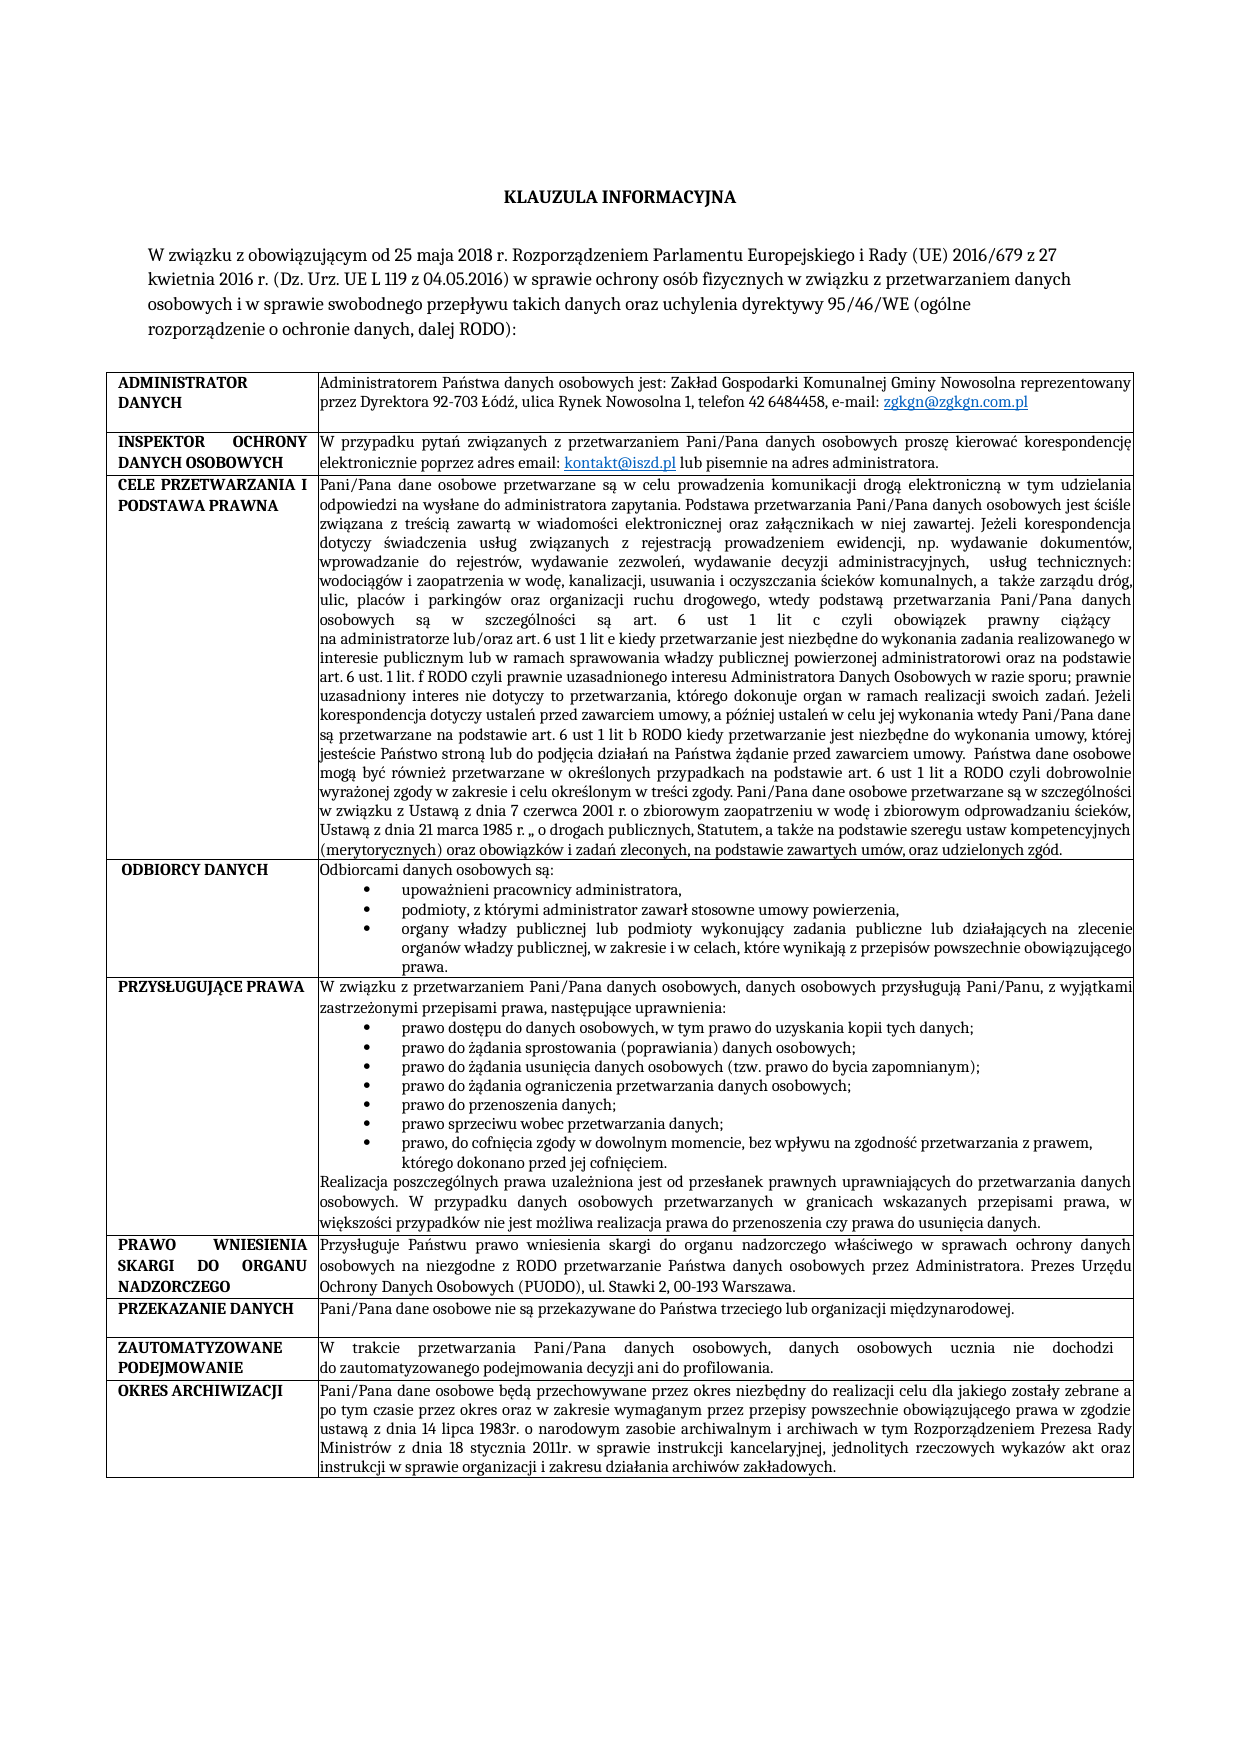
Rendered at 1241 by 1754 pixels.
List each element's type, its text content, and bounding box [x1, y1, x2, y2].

table_cell Przysługuje Państwu prawo wniesienia skargi do organu nadzorczego właściwego w sprawach ochrony danych osobowych na niezgodne z RODO przetwarzanie Państwa danych osobowych przez Administratora. Prezes Urzędu Ochrony Danych Osobowych (PUODO), ul. Stawki 2, 00-193 Warszawa. [319, 1236, 1133, 1298]
table_cell W trakcie przetwarzania Pani/Pana danych osobowych, danych osobowych ucznia nie dochodzi do zautomatyzowanego podejmowania decyzji ani do profilowania. [319, 1338, 1133, 1380]
table_cell PRAWO WNIESIENIA SKARGI DO ORGANU NADZORCZEGO [107, 1236, 318, 1298]
table_cell Pani/Pana dane osobowe nie są przekazywane do Państwa trzeciego lub organizacji międzynarodowej. [319, 1299, 1133, 1337]
table_cell ZAUTOMATYZOWANE PODEJMOWANIE [107, 1338, 318, 1380]
text KLAUZULA INFORMACYJNA [148, 186, 1093, 208]
table_cell OKRES ARCHIWIZACJI [107, 1381, 318, 1477]
table_header ADMINISTRATOR DANYCH [107, 373, 318, 432]
table_cell Pani/Pana dane osobowe będą przechowywane przez okres niezbędny do realizacji celu dla jakiego zostały zebrane a po tym czasie przez okres oraz w zakresie wymaganym przez przepisy powszechnie obowiązującego prawa w zgodzie ustawą z dnia 14 lipca 1983r. o narodowym zasobie archiwalnym i archiwach w tym Rozporządzeniem Prezesa Rady Ministrów z dnia 18 stycznia 2011r. w sprawie instrukcji kancelaryjnej, jednolitych rzeczowych wykazów akt oraz instrukcji w sprawie organizacji i zakresu działania archiwów zakładowych. [319, 1381, 1133, 1477]
table_cell INSPEKTOR OCHRONY DANYCH OSOBOWYCH [107, 433, 318, 475]
table_header Administratorem Państwa danych osobowych jest: Zakład Gospodarki Komunalnej Gminy Nowosolna reprezentowany przez Dyrektora 92-703 Łódź, ulica Rynek Nowosolna 1, telefon 42 6484458, e-mail: zgkgn@zgkgn.com.pl [319, 373, 1133, 432]
table_cell PRZYSŁUGUJĄCE PRAWA [107, 978, 318, 1235]
table_cell Odbiorcami danych osobowych są: upoważnieni pracownicy administratora, podmioty, z którymi administrator zawarł stosowne umowy powierzenia, organy władzy publicznej lub podmioty wykonujący zadania publiczne lub działających na zlecenie organów władzy publicznej, w zakresie i w celach, które wynikają z przepisów powszechnie obowiązującego prawa. [319, 860, 1133, 977]
table_cell Pani/Pana dane osobowe przetwarzane są w celu prowadzenia komunikacji drogą elektroniczną w tym udzielania odpowiedzi na wysłane do administratora zapytania. Podstawa przetwarzania Pani/Pana danych osobowych jest ściśle związana z treścią zawartą w wiadomości elektronicznej oraz załącznikach w niej zawartej. Jeżeli korespondencja dotyczy świadczenia usług związanych z rejestracją prowadzeniem ewidencji, np. wydawanie dokumentów, wprowadzanie do rejestrów, wydawanie zezwoleń, wydawanie decyzji administracyjnych, usług technicznych: wodociągów i zaopatrzenia w wodę, kanalizacji, usuwania i oczyszczania ścieków komunalnych, a także zarządu dróg, ulic, placów i parkingów oraz organizacji ruchu drogowego, wtedy podstawą przetwarzania Pani/Pana danych osobowych są w szczególności są art. 6 ust 1 lit c czyli obowiązek prawny ciążący na administratorze lub/oraz art. 6 ust 1 lit e kiedy przetwarzanie jest niezbędne do wykonania zadania realizowanego w interesie publicznym lub w ramach sprawowania władzy publicznej powierzonej administratorowi oraz na podstawie art. 6 ust. 1 lit. f RODO czyli prawnie uzasadnionego interesu Administratora Danych Osobowych w razie sporu; prawnie uzasadniony interes nie dotyczy to przetwarzania, którego dokonuje organ w ramach realizacji swoich zadań. Jeżeli korespondencja dotyczy ustaleń przed zawarciem umowy, a później ustaleń w celu jej wykonania wtedy Pani/Pana dane są przetwarzane na podstawie art. 6 ust 1 lit b RODO kiedy przetwarzanie jest niezbędne do wykonania umowy, której jesteście Państwo stroną lub do podjęcia działań na Państwa żądanie przed zawarciem umowy. Państwa dane osobowe mogą być również przetwarzane w określonych przypadkach na podstawie art. 6 ust 1 lit a RODO czyli dobrowolnie wyrażonej zgody w zakresie i celu określonym w treści zgody. Pani/Pana dane osobowe przetwarzane są w szczególności w związku z Ustawą z dnia 7 czerwca 2001 r. o zbiorowym zaopatrzeniu w wodę i zbiorowym odprowadzaniu ścieków, Ustawą z dnia 21 marca 1985 r. „ o drogach publicznych, Statutem, a także na podstawie szeregu ustaw kompetencyjnych (merytorycznych) oraz obowiązków i zadań zleconych, na podstawie zawartych umów, oraz udzielonych zgód. [319, 476, 1133, 859]
table_cell W związku z przetwarzaniem Pani/Pana danych osobowych, danych osobowych przysługują Pani/Panu, z wyjątkami zastrzeżonymi przepisami prawa, następujące uprawnienia: prawo dostępu do danych osobowych, w tym prawo do uzyskania kopii tych danych; prawo do żądania sprostowania (poprawiania) danych osobowych; prawo do żądania usunięcia danych osobowych (tzw. prawo do bycia zapomnianym); prawo do żądania ograniczenia przetwarzania danych osobowych; prawo do przenoszenia danych; prawo sprzeciwu wobec przetwarzania danych; prawo, do cofnięcia zgody w dowolnym momencie, bez wpływu na zgodność przetwarzania z prawem, którego dokonano przed jej cofnięciem. Realizacja poszczególnych prawa uzależniona jest od przesłanek prawnych uprawniających do przetwarzania danych osobowych. W przypadku danych osobowych przetwarzanych w granicach wskazanych przepisami prawa, w większości przypadków nie jest możliwa realizacja prawa do przenoszenia czy prawa do usunięcia danych. [319, 978, 1133, 1235]
table_cell PRZEKAZANIE DANYCH [107, 1299, 318, 1337]
text W związku z obowiązującym od 25 maja 2018 r. Rozporządzeniem Parlamentu Europejskiego i Rady (UE) 2016/679 z 27 kwietnia 2016 r. (Dz. Urz. UE L 119 z 04.05.2016) w sprawie ochrony osób fizycznych w związku z przetwarzaniem danych osobowych i w sprawie swobodnego przepływu takich danych oraz uchylenia dyrektywy 95/46/WE (ogólne rozporządzenie o ochronie danych, dalej RODO): [148, 244, 1093, 340]
table_cell W przypadku pytań związanych z przetwarzaniem Pani/Pana danych osobowych proszę kierować korespondencję elektronicznie poprzez adres email: kontakt@iszd.pl lub pisemnie na adres administratora. [319, 433, 1133, 475]
table_cell CELE PRZETWARZANIA I PODSTAWA PRAWNA [107, 476, 318, 859]
table_cell ODBIORCY DANYCH [107, 860, 318, 977]
